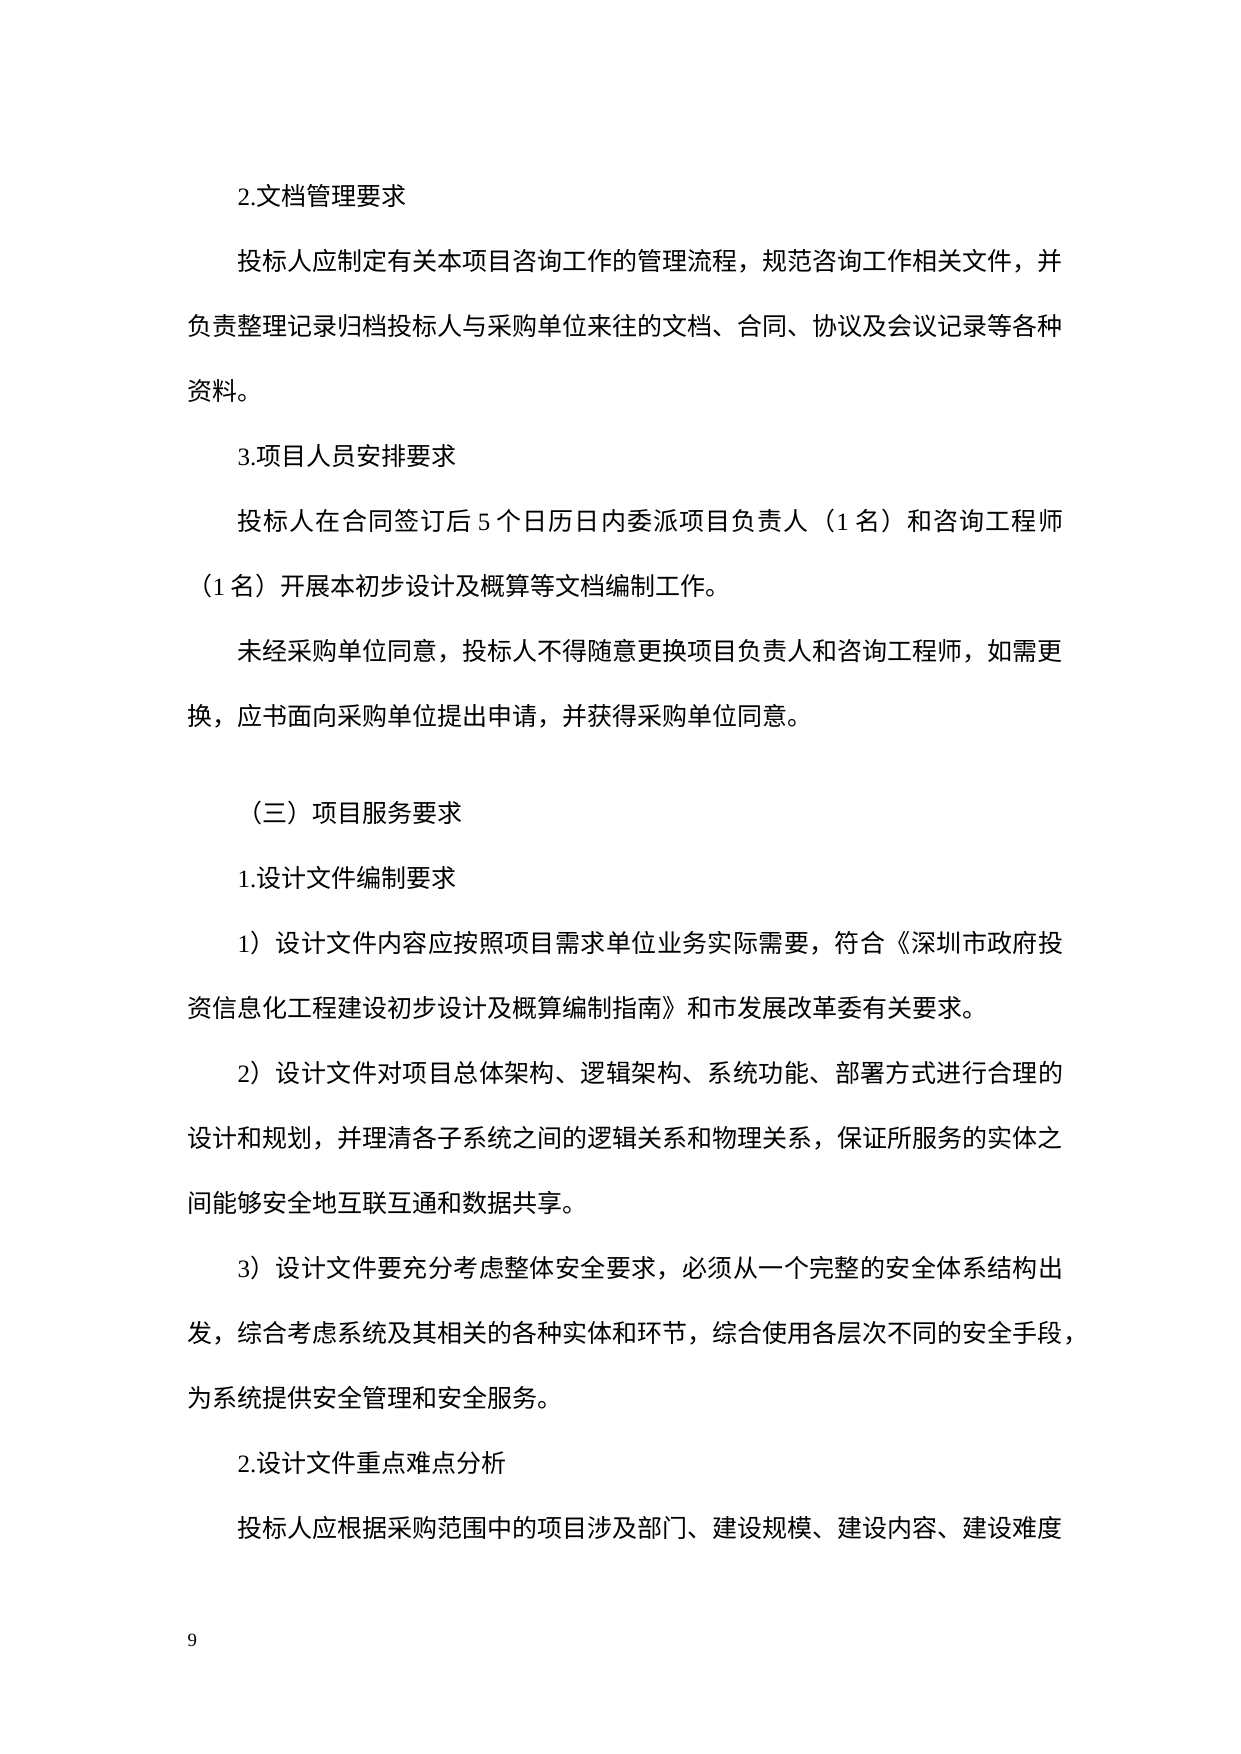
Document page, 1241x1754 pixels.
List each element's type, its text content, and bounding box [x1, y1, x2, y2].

text 投标人应制定有关本项目咨询工作的管理流程，规范咨询工作相关文件，并负责整理记录归档投标人与采购单位来往的文档、合同、协议及会议记录等各种资料。 [187, 227, 1063, 422]
text 3）设计文件要充分考虑整体安全要求，必须从一个完整的安全体系结构出发，综合考虑系统及其相关的各种实体和环节，综合使用各层次不同的安全手段，为系统提供安全管理和安全服务。 [187, 1234, 1063, 1429]
text 2.文档管理要求 [187, 162, 1063, 227]
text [187, 1494, 1063, 1559]
text 投标人在合同签订后5个日历日内委派项目负责人（1名）和咨询工程师（1名）开展本初步设计及概算等文档编制工作。 [187, 487, 1063, 617]
text 1）设计文件内容应按照项目需求单位业务实际需要，符合《深圳市政府投资信息化工程建设初步设计及概算编制指南》和市发展改革委有关要求。 [187, 909, 1063, 1039]
text 3.项目人员安排要求 [187, 422, 1063, 487]
text 未经采购单位同意，投标人不得随意更换项目负责人和咨询工程师，如需更换，应书面向采购单位提出申请，并获得采购单位同意。 [187, 617, 1063, 747]
text 2）设计文件对项目总体架构、逻辑架构、系统功能、部署方式进行合理的设计和规划，并理清各子系统之间的逻辑关系和物理关系，保证所服务的实体之间能够安全地互联互通和数据共享。 [187, 1039, 1063, 1234]
text （三）项目服务要求 [187, 779, 1063, 844]
text 1.设计文件编制要求 [187, 844, 1063, 909]
text 2.设计文件重点难点分析 [187, 1429, 1063, 1494]
